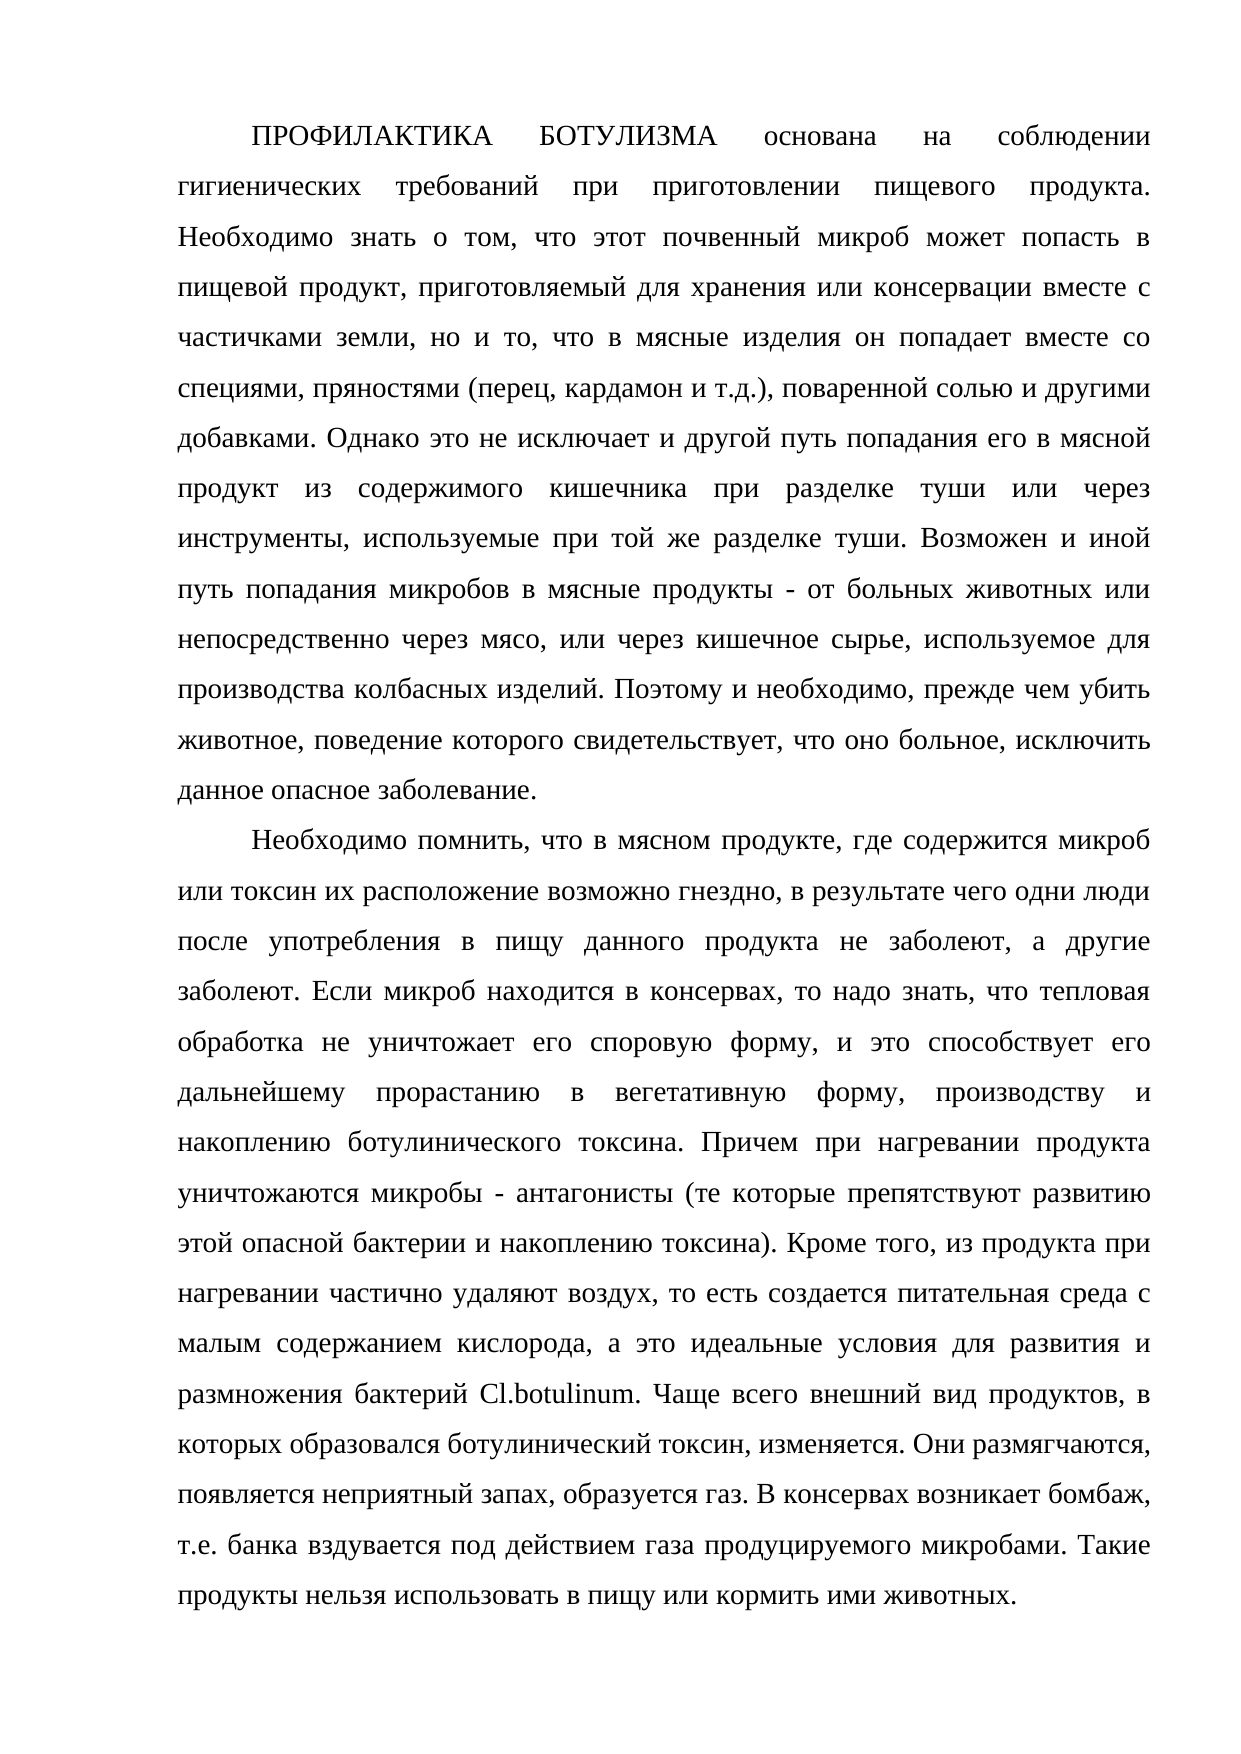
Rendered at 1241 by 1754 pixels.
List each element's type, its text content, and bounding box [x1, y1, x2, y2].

text ПРОФИЛАКТИКА БОТУЛИЗМА основана на соблюдении гигиенических требований при приготовлении пищевого продукта. Необходимо знать о том, что этот почвенный микроб может попасть в пищевой продукт, приготовляемый для хранения или консервации вместе с частичками земли, но и то, что в мясные изделия он попадает вместе со специями, пряностями (перец, кардамон и т.д.), поваренной солью и другими добавками. Однако это не исключает и другой путь попадания его в мясной продукт из содержимого кишечника при разделке туши или через инструменты, используемые при той же разделке туши. Возможен и иной путь попадания микробов в мясные продукты - от больных животных или непосредственно через мясо, или через кишечное сырье, используемое для производства колбасных изделий. Поэтому и необходимо, прежде чем убить животное, поведение которого свидетельствует, что оно больное, исключить данное опасное заболевание. [177, 118, 1152, 806]
text Необходимо помнить, что в мясном продукте, где содержится микроб или токсин их расположение возможно гнездно, в результате чего одни люди после употребления в пищу данного продукта не заболеют, а другие заболеют. Если микроб находится в консервах, то надо знать, что тепловая обработка не уничтожает его споровую форму, и это способствует его дальнейшему прорастанию в вегетативную форму, производству и накоплению ботулинического токсина. Причем при нагревании продукта уничтожаются микробы - антагонисты (те которые препятствуют развитию этой опасной бактерии и накоплению токсина). Кроме того, из продукта при нагревании частично удаляют воздух, то есть создается питательная среда с малым содержанием кислорода, а это идеальные условия для развития и размножения бактерий Cl.botulinum. Чаще всего внешний вид продуктов, в которых образовался ботулинический токсин, изменяется. Они размягчаются, появляется неприятный запах, образуется газ. В консервах возникает бомбаж, т.е. банка вздувается под действием газа продуцируемого микробами. Такие продукты нельзя использовать в пищу или кормить ими животных. [177, 822, 1152, 1611]
